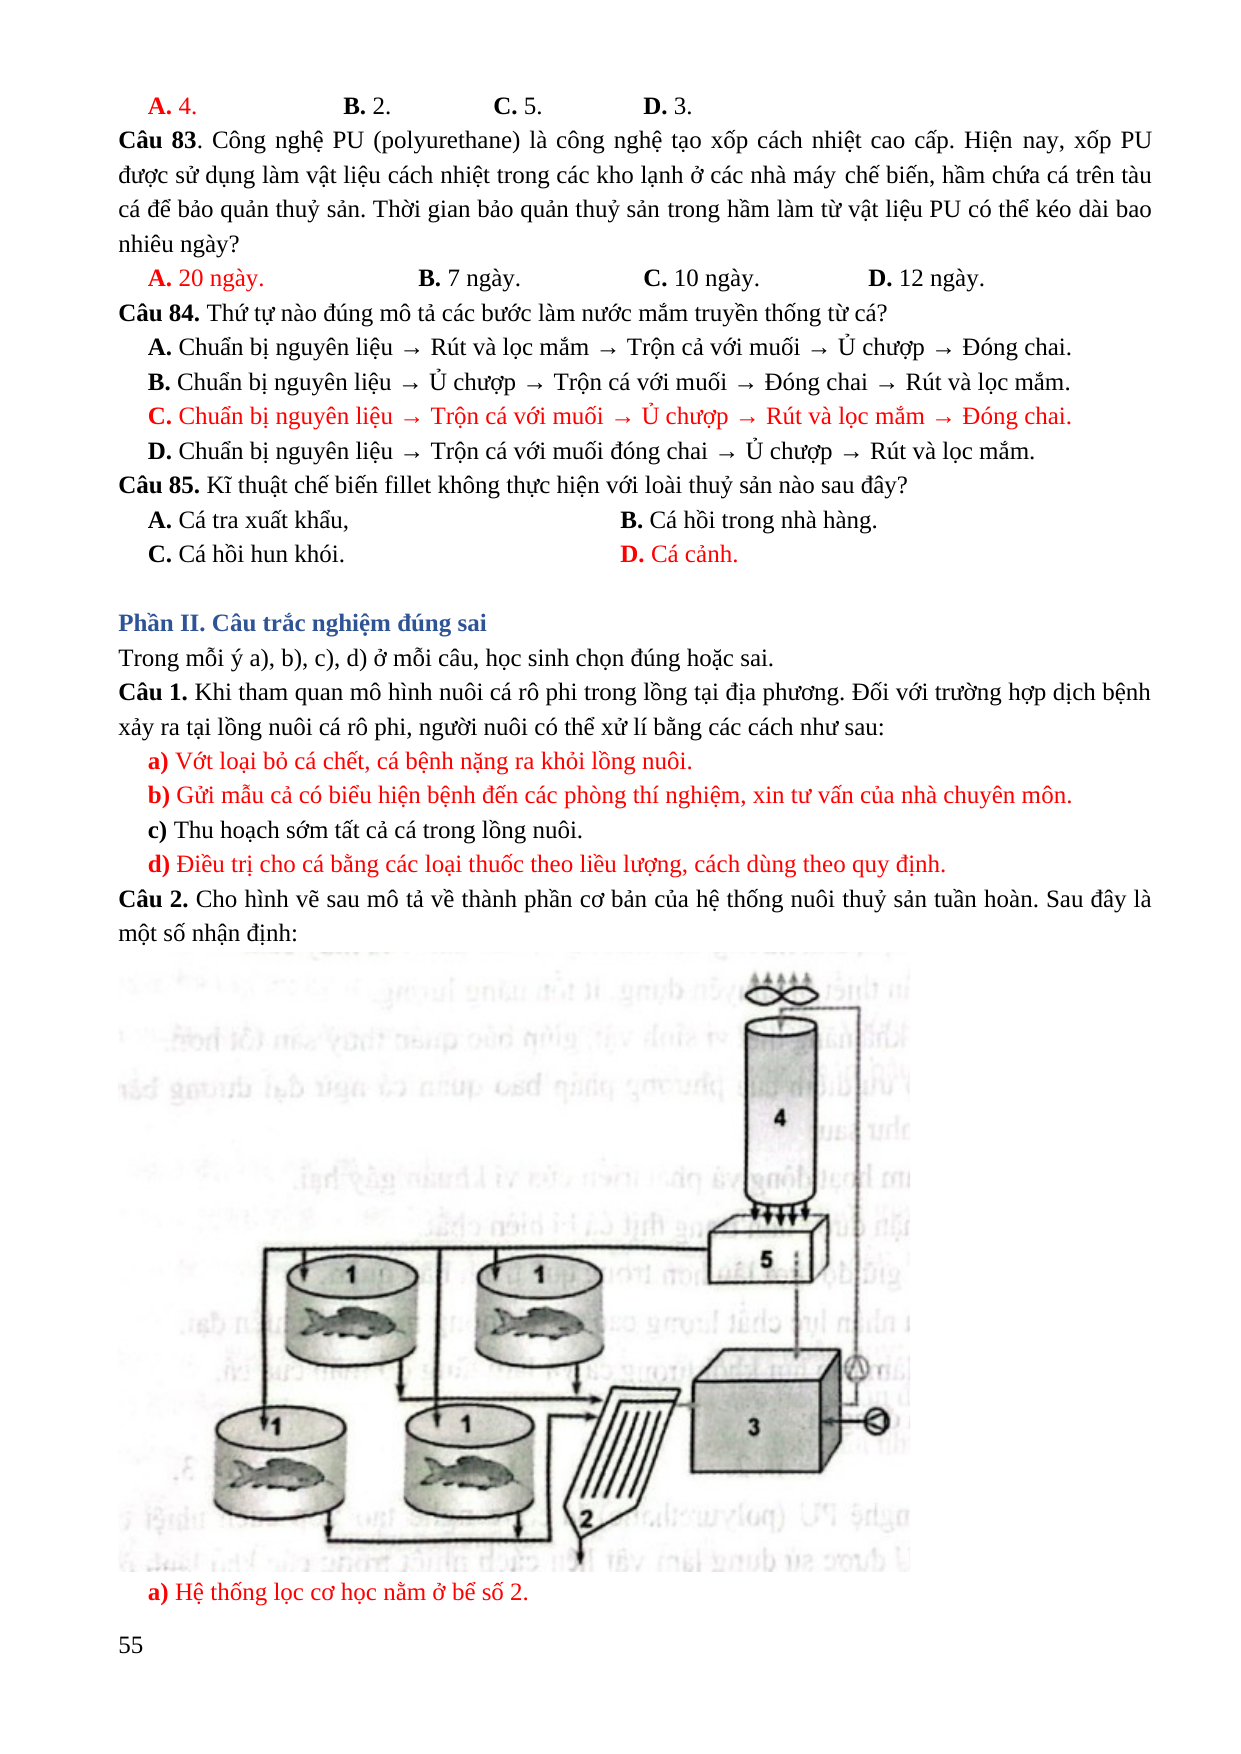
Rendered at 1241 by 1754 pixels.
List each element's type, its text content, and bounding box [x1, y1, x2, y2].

picture [118, 952, 911, 1572]
text a) Vớt loại bỏ cá chết, cá bệnh nặng ra khỏi lồng nuôi. [118, 746, 1152, 775]
text Câu 1. Khi tham quan mô hình nuôi cá rô phi trong lồng tại địa phương. Đối với trường hợp dịch bệnh xảy ra tại lồng nuôi cá rô phi, người nuôi có thể xử lí bằng các cách như sau: [118, 677, 1152, 740]
text B. Chuẩn bị nguyên liệu → Ủ chượp → Trộn cá với muối → Đóng chai → Rút và lọc mắm. [118, 367, 1152, 396]
text A. Chuẩn bị nguyên liệu → Rút và lọc mắm → Trộn cả với muối → Ủ chượp → Đóng chai. [118, 332, 1152, 361]
text C. Cá hồi hun khói. D. Cá cảnh. [118, 539, 1152, 568]
subtitle Phần II. Câu trắc nghiệm đúng sai [118, 608, 1152, 637]
text A. 20 ngày. B. 7 ngày. C. 10 ngày. D. 12 ngày. [118, 263, 1152, 292]
text Câu 83. Công nghệ PU (polyurethane) là công nghệ tạo xốp cách nhiệt cao cấp. Hiện nay, xốp PU được sử dụng làm vật liệu cách nhiệt trong các kho lạnh ở các nhà máy chế biến, hầm chứa cá trên tàu cá để bảo quản thuỷ sản. Thời gian bảo quản thuỷ sản trong hầm làm từ vật liệu PU có thể kéo dài bao nhiêu ngày? [118, 125, 1152, 258]
text C. Chuẩn bị nguyên liệu → Trộn cá với muối → Ủ chượp → Rút và lọc mắm → Đóng chai. [118, 401, 1152, 430]
text d) Điều trị cho cá bằng các loại thuốc theo liều lượng, cách dùng theo quy định. [118, 849, 1152, 878]
text Câu 84. Thứ tự nào đúng mô tả các bước làm nước mắm truyền thống từ cá? [118, 298, 1152, 327]
text A. Cá tra xuất khẩu, B. Cá hồi trong nhà hàng. [118, 505, 1152, 533]
text Câu 85. Kĩ thuật chế biến fillet không thực hiện với loài thuỷ sản nào sau đây? [118, 470, 1152, 499]
text b) Gửi mẫu cả có biểu hiện bệnh đến các phòng thí nghiệm, xin tư vấn của nhà chuyên môn. [118, 781, 1152, 809]
text c) Thu hoạch sớm tất cả cá trong lồng nuôi. [118, 815, 1152, 844]
text a) Hệ thống lọc cơ học nằm ở bể số 2. [118, 1577, 1152, 1606]
text Câu 2. Cho hình vẽ sau mô tả về thành phần cơ bản của hệ thống nuôi thuỷ sản tuần hoàn. Sau đây là một số nhận định: [118, 884, 1152, 947]
text D. Chuẩn bị nguyên liệu → Trộn cá với muối đóng chai → Ủ chượp → Rút và lọc mắm. [118, 436, 1152, 464]
text A. 4. B. 2. C. 5. D. 3. [118, 91, 1152, 120]
text Trong mỗi ý a), b), c), d) ở mỗi câu, học sinh chọn đúng hoặc sai. [118, 643, 1152, 671]
